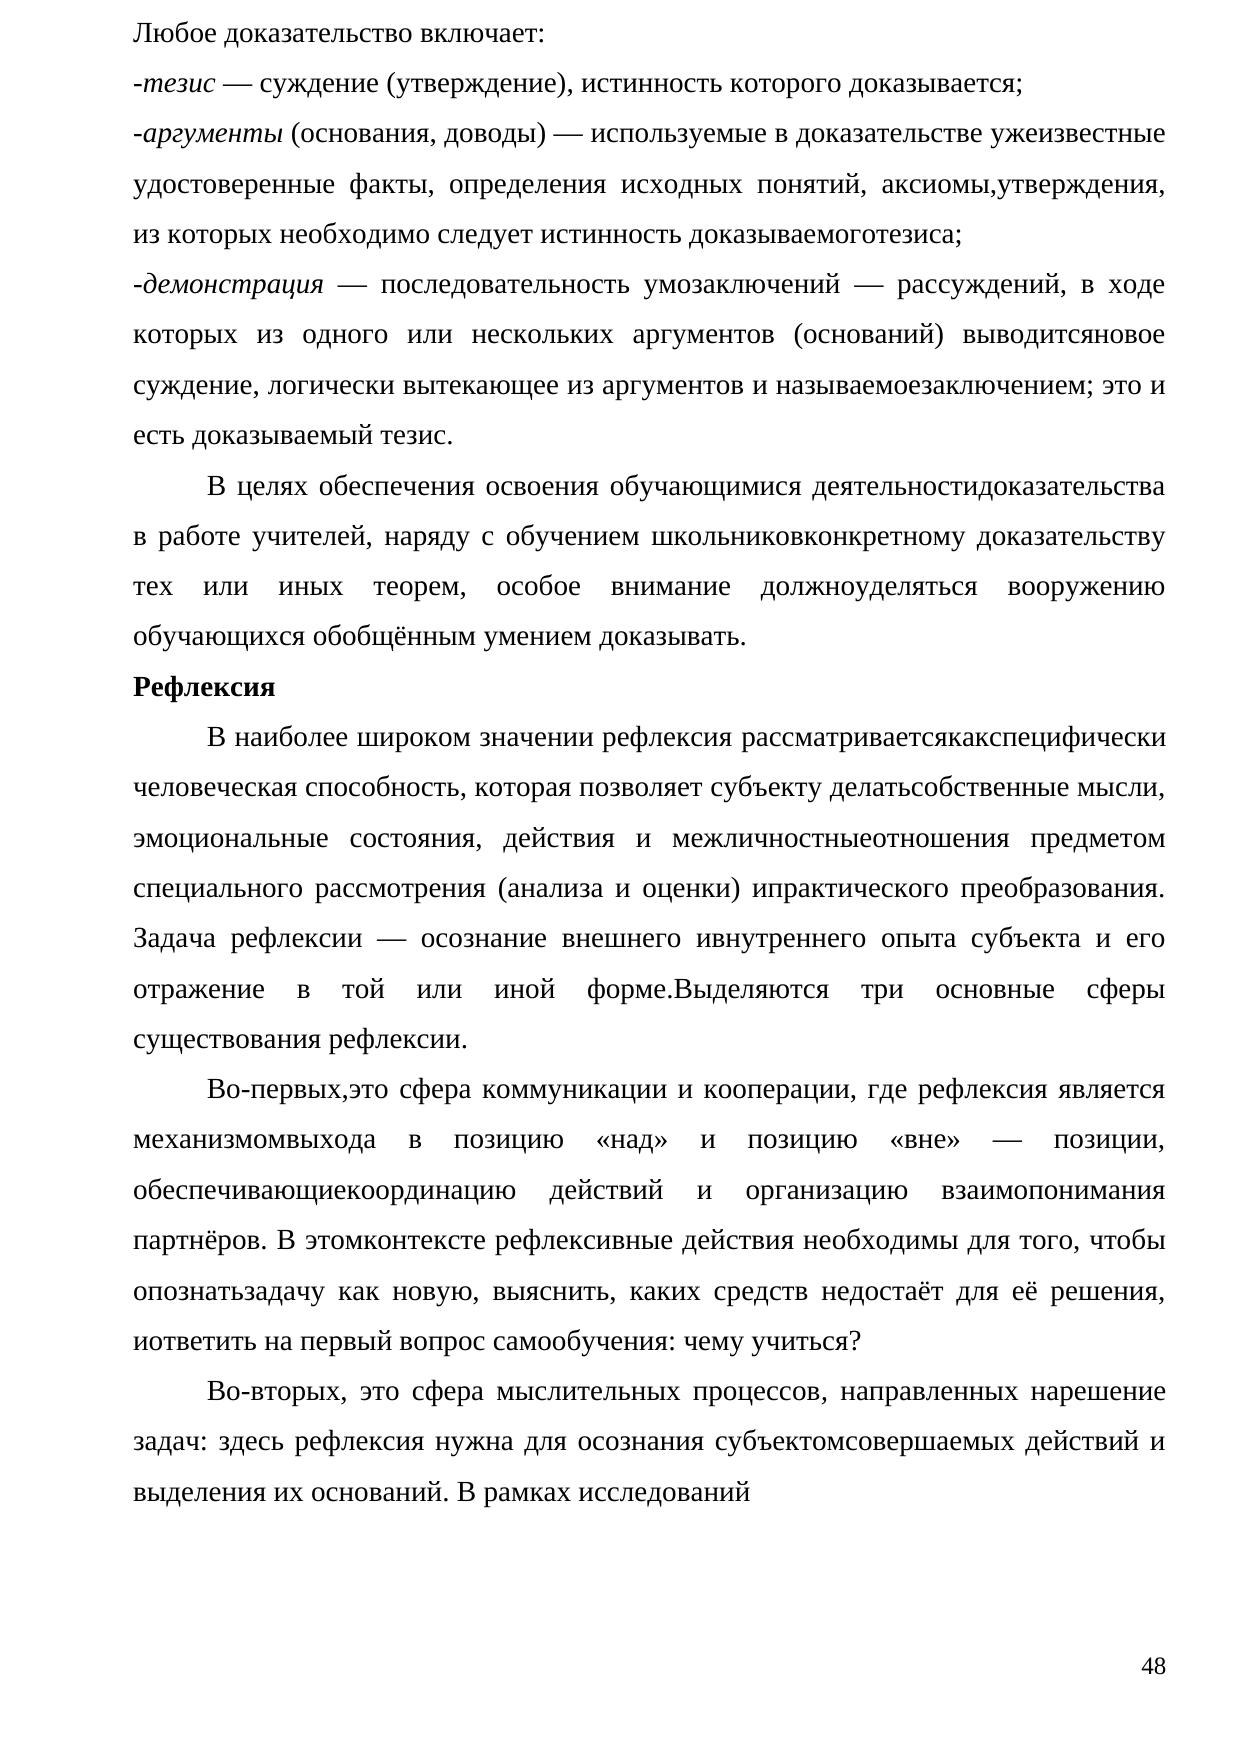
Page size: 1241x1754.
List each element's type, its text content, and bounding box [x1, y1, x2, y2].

text -тезис — суждение (утверждение), истинность которого доказывается; [133, 65, 1166, 99]
text Любое доказательство включает: [133, 15, 1166, 48]
text Во-вторых, это сфера мыслительных процессов, направленных нарешение задач: здесь рефлексия нужна для осознания субъектомсовершаемых действий и выделения их оснований. В рамках исследований [133, 1373, 1166, 1507]
text Во-первых,это сфера коммуникации и кооперации, где рефлексия является механизмомвыхода в позицию «над» и позицию «вне» — позиции, обеспечивающиекоординацию действий и организацию взаимопонимания партнёров. В этомконтексте рефлексивные действия необходимы для того, чтобы опознатьзадачу как новую, выяснить, каких средств недостаёт для её решения, иответить на первый вопрос самообучения: чему учиться? [133, 1071, 1166, 1356]
text -аргументы (основания, доводы) — используемые в доказательстве ужеизвестные удостоверенные факты, определения исходных понятий, аксиомы,утверждения, из которых необходимо следует истинность доказываемоготезиса; [133, 115, 1166, 249]
text В целях обеспечения освоения обучающимися деятельностидоказательства в работе учителей, наряду с обучением школьниковконкретному доказательству тех или иных теорем, особое внимание должноуделяться вооружению обучающихся обобщённым умением доказывать. [133, 468, 1166, 652]
text Рефлексия [133, 669, 1166, 702]
text В наиболее широком значении рефлексия рассматриваетсякакспецифически человеческая способность, которая позволяет субъекту делатьсобственные мысли, эмоциональные состояния, действия и межличностныеотношения предметом специального рассмотрения (анализа и оценки) ипрактического преобразования. Задача рефлексии — осознание внешнего ивнутреннего опыта субъекта и его отражение в той или иной форме.Выделяются три основные сферы существования рефлексии. [133, 719, 1166, 1054]
text -демонстрация — последовательность умозаключений — рассуждений, в ходе которых из одного или нескольких аргументов (оснований) выводитсяновое суждение, логически вытекающее из аргументов и называемоезаключением; это и есть доказываемый тезис. [133, 266, 1166, 451]
